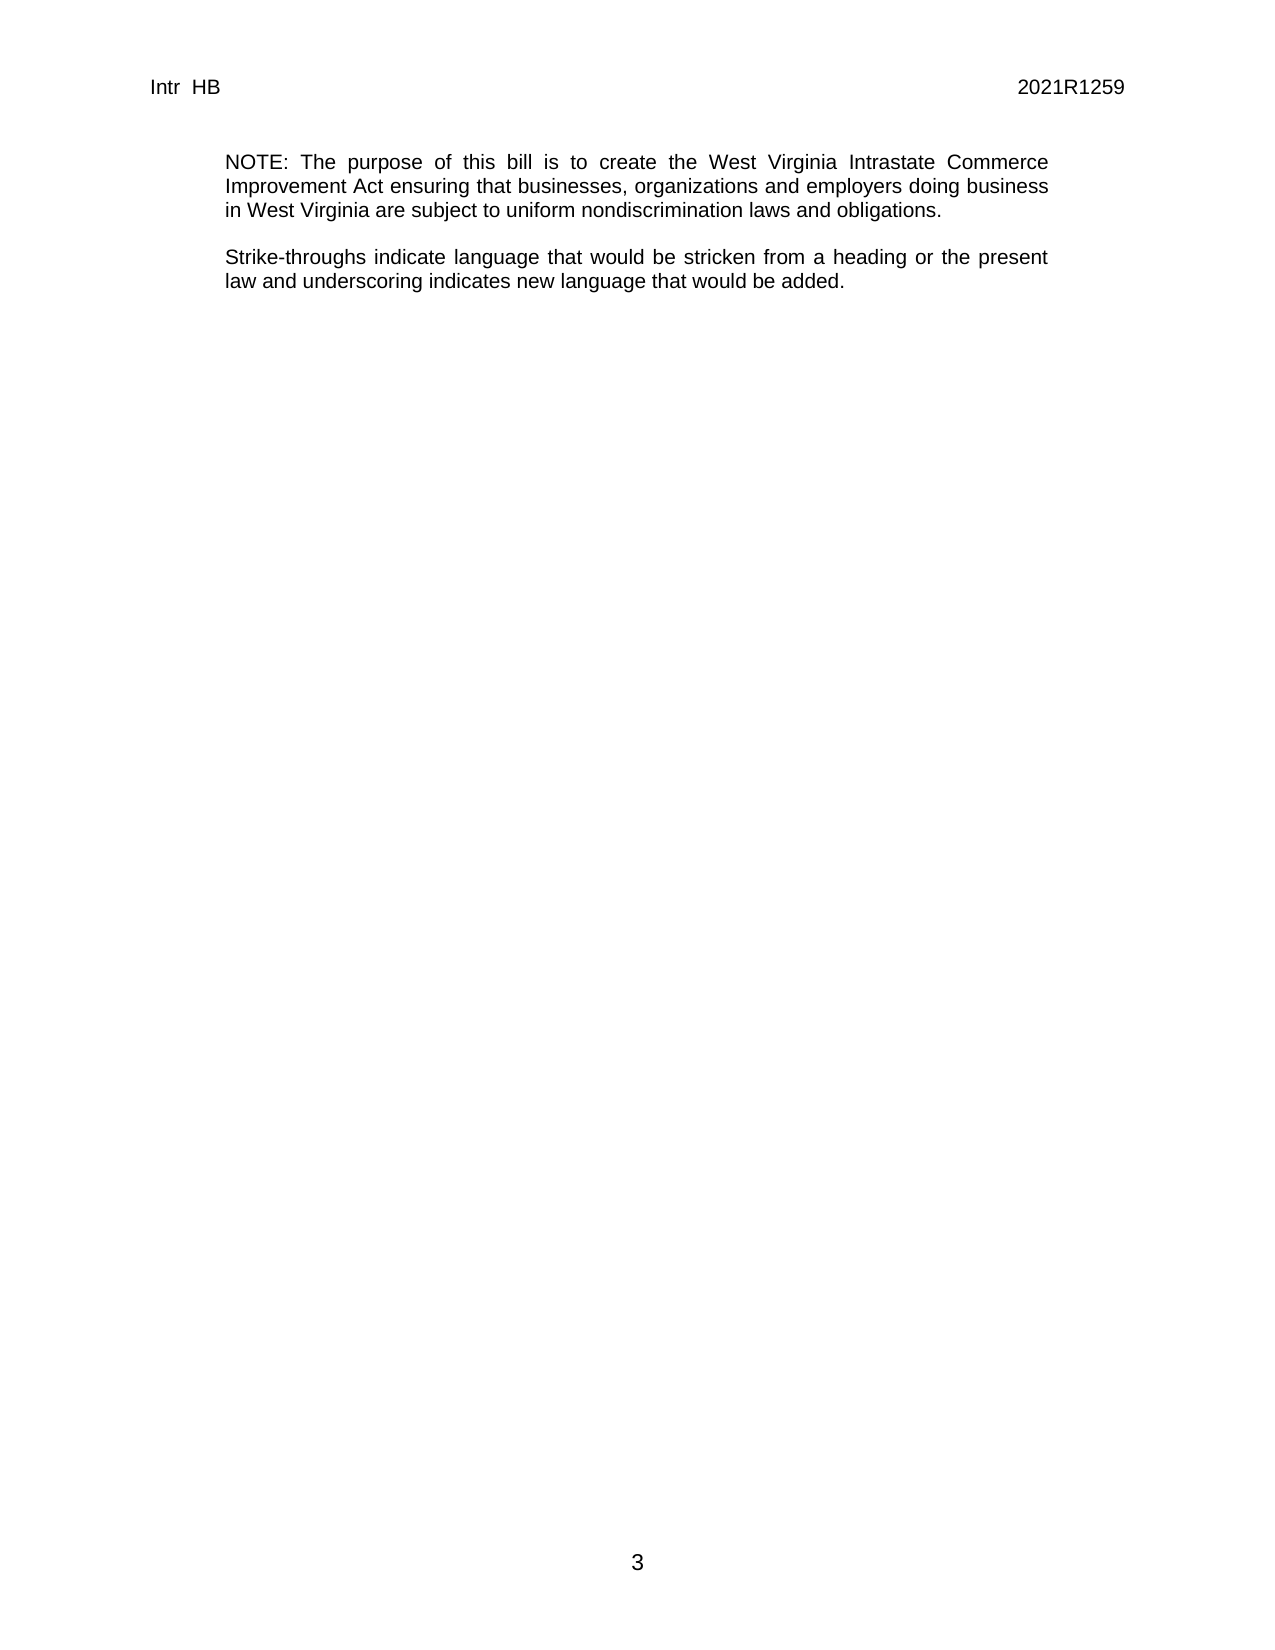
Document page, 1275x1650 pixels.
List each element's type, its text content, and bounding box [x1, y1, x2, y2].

text Strike-throughs indicate language that would be stricken from a heading or the present law and underscoring indicates new language that would be added. [225, 245, 1050, 293]
text NOTE: The purpose of this bill is to create the West Virginia Intrastate Commerce Improvement Act ensuring that businesses, organizations and employers doing business in West Virginia are subject to uniform nondiscrimination laws and obligations. [225, 150, 1050, 222]
